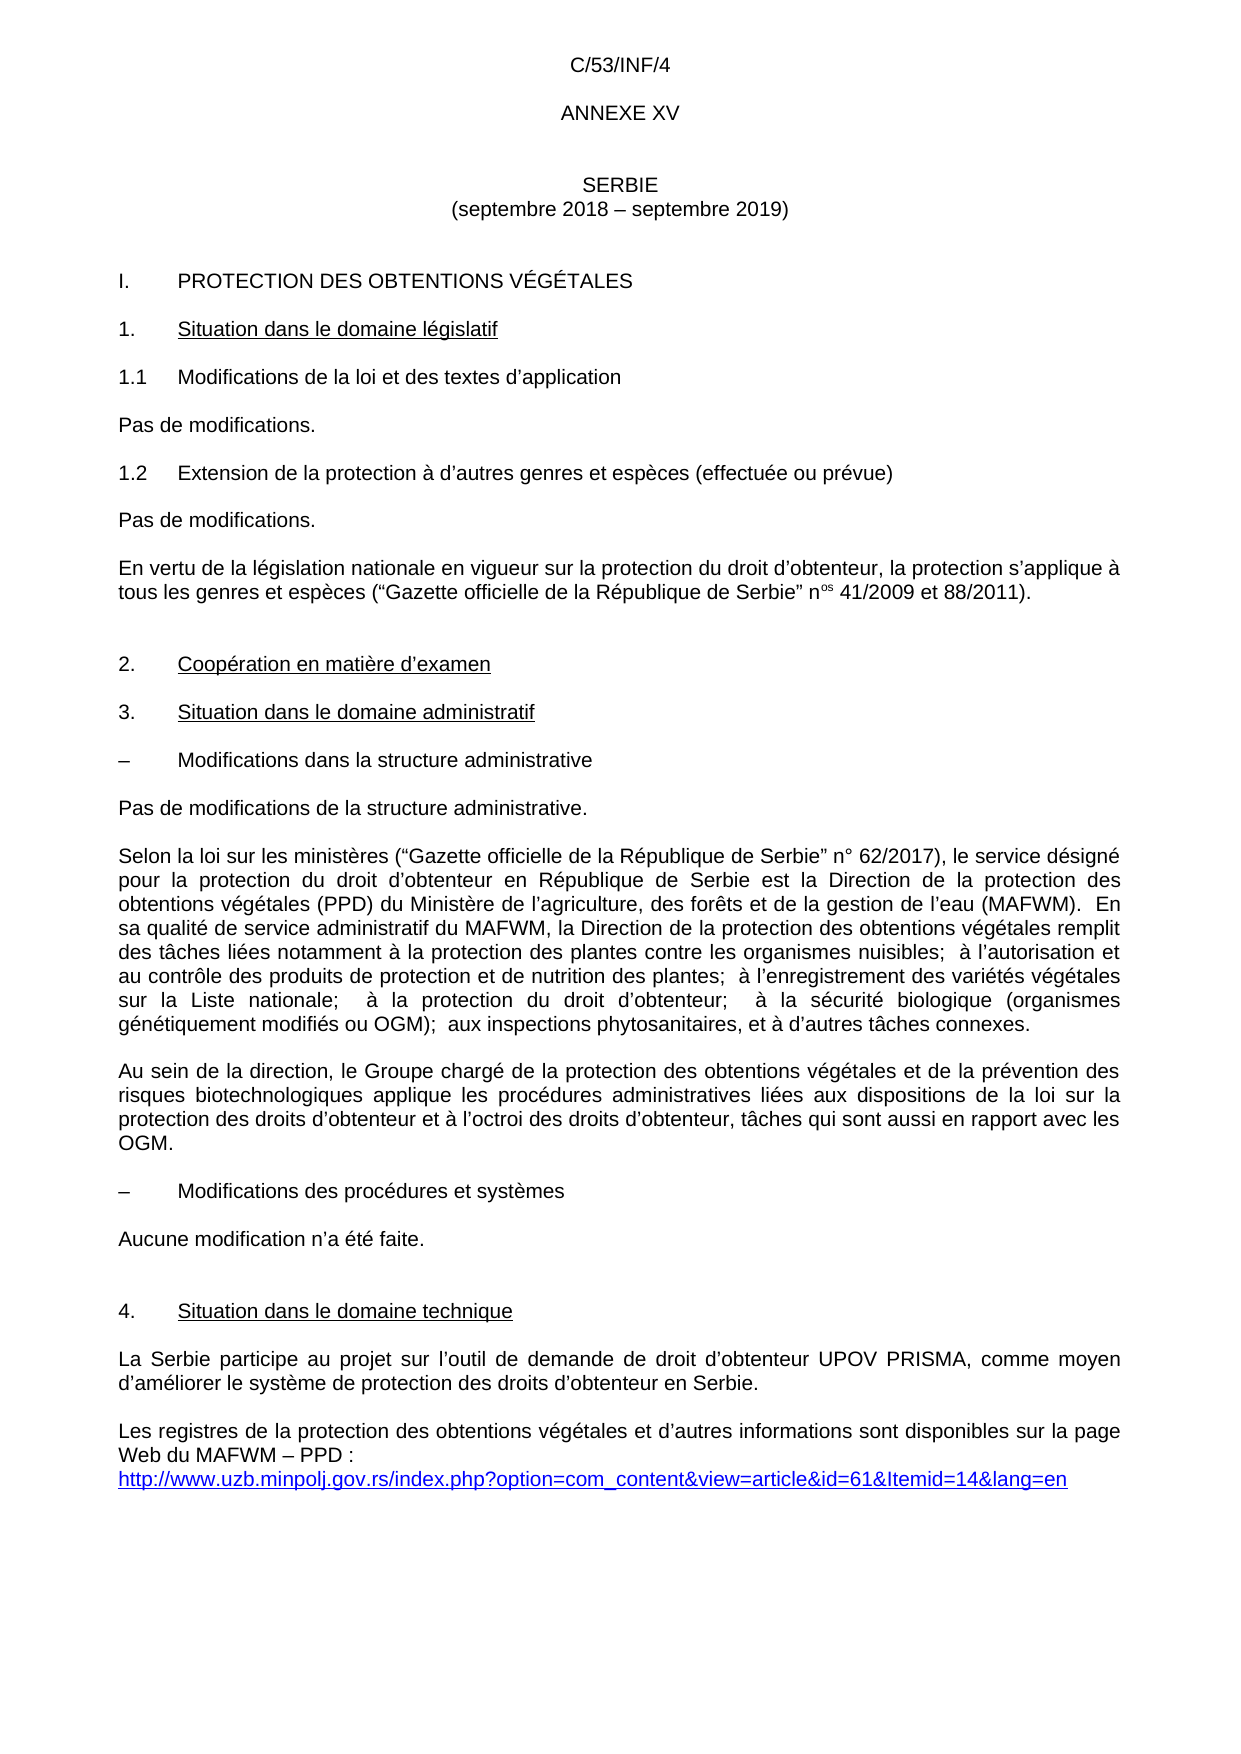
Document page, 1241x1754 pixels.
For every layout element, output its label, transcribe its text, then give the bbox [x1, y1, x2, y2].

text 1. Situation dans le domaine législatif [118, 317, 1122, 341]
text Les registres de la protection des obtentions végétales et d’autres informations sont disponibles sur la page Web du MAFWM – PPD : [118, 1419, 1122, 1467]
text 3. Situation dans le domaine administratif [118, 700, 1122, 724]
text SERBIE [118, 173, 1122, 197]
text (septembre 2018 – septembre 2019) [118, 197, 1122, 221]
text http://www.uzb.minpolj.gov.rs/index.php?option=com_content&view=article&id=61&Itemid=14&lang=en [118, 1467, 1122, 1491]
text Selon la loi sur les ministères (“Gazette officielle de la République de Serbie” n° 62/2017), le service désigné pour la protection du droit d’obtenteur en République de Serbie est la Direction de la protection des obtentions végétales (PPD) du Ministère de l’agriculture, des forêts et de la gestion de l’eau (MAFWM). En sa qualité de service administratif du MAFWM, la Direction de la protection des obtentions végétales remplit des tâches liées notamment à la protection des plantes contre les organismes nuisibles; à l’autorisation et au contrôle des produits de protection et de nutrition des plantes; à l’enregistrement des variétés végétales sur la Liste nationale; à la protection du droit d’obtenteur; à la sécurité biologique (organismes génétiquement modifiés ou OGM); aux inspections phytosanitaires, et à d’autres tâches connexes. [118, 844, 1122, 1035]
text 1.1 Modifications de la loi et des textes d’application [118, 364, 1122, 388]
text – Modifications des procédures et systèmes [118, 1179, 1122, 1203]
text La Serbie participe au projet sur l’outil de demande de droit d’obtenteur UPOV PRISMA, comme moyen d’améliorer le système de protection des droits d’obtenteur en Serbie. [118, 1347, 1122, 1395]
text – Modifications dans la structure administrative [118, 748, 1122, 772]
text 1.2 Extension de la protection à d’autres genres et espèces (effectuée ou prévue) [118, 460, 1122, 484]
text 4. Situation dans le domaine technique [118, 1299, 1122, 1323]
text C/53/INF/4 [118, 53, 1122, 77]
text ANNEXE XV [118, 101, 1122, 125]
text Aucune modification n’a été faite. [118, 1227, 1122, 1251]
text I. PROTECTION DES OBTENTIONS VÉGÉTALES [118, 269, 1122, 293]
text En vertu de la législation nationale en vigueur sur la protection du droit d’obtenteur, la protection s’applique à tous les genres et espèces (“Gazette officielle de la République de Serbie” nos 41/2009 et 88/2011). [118, 556, 1122, 604]
text Au sein de la direction, le Groupe chargé de la protection des obtentions végétales et de la prévention des risques biotechnologiques applique les procédures administratives liées aux dispositions de la loi sur la protection des droits d’obtenteur et à l’octroi des droits d’obtenteur, tâches qui sont aussi en rapport avec les OGM. [118, 1059, 1122, 1155]
text Pas de modifications de la structure administrative. [118, 796, 1122, 820]
text Pas de modifications. [118, 508, 1122, 532]
text Pas de modifications. [118, 412, 1122, 436]
text 2. Coopération en matière d’examen [118, 652, 1122, 676]
